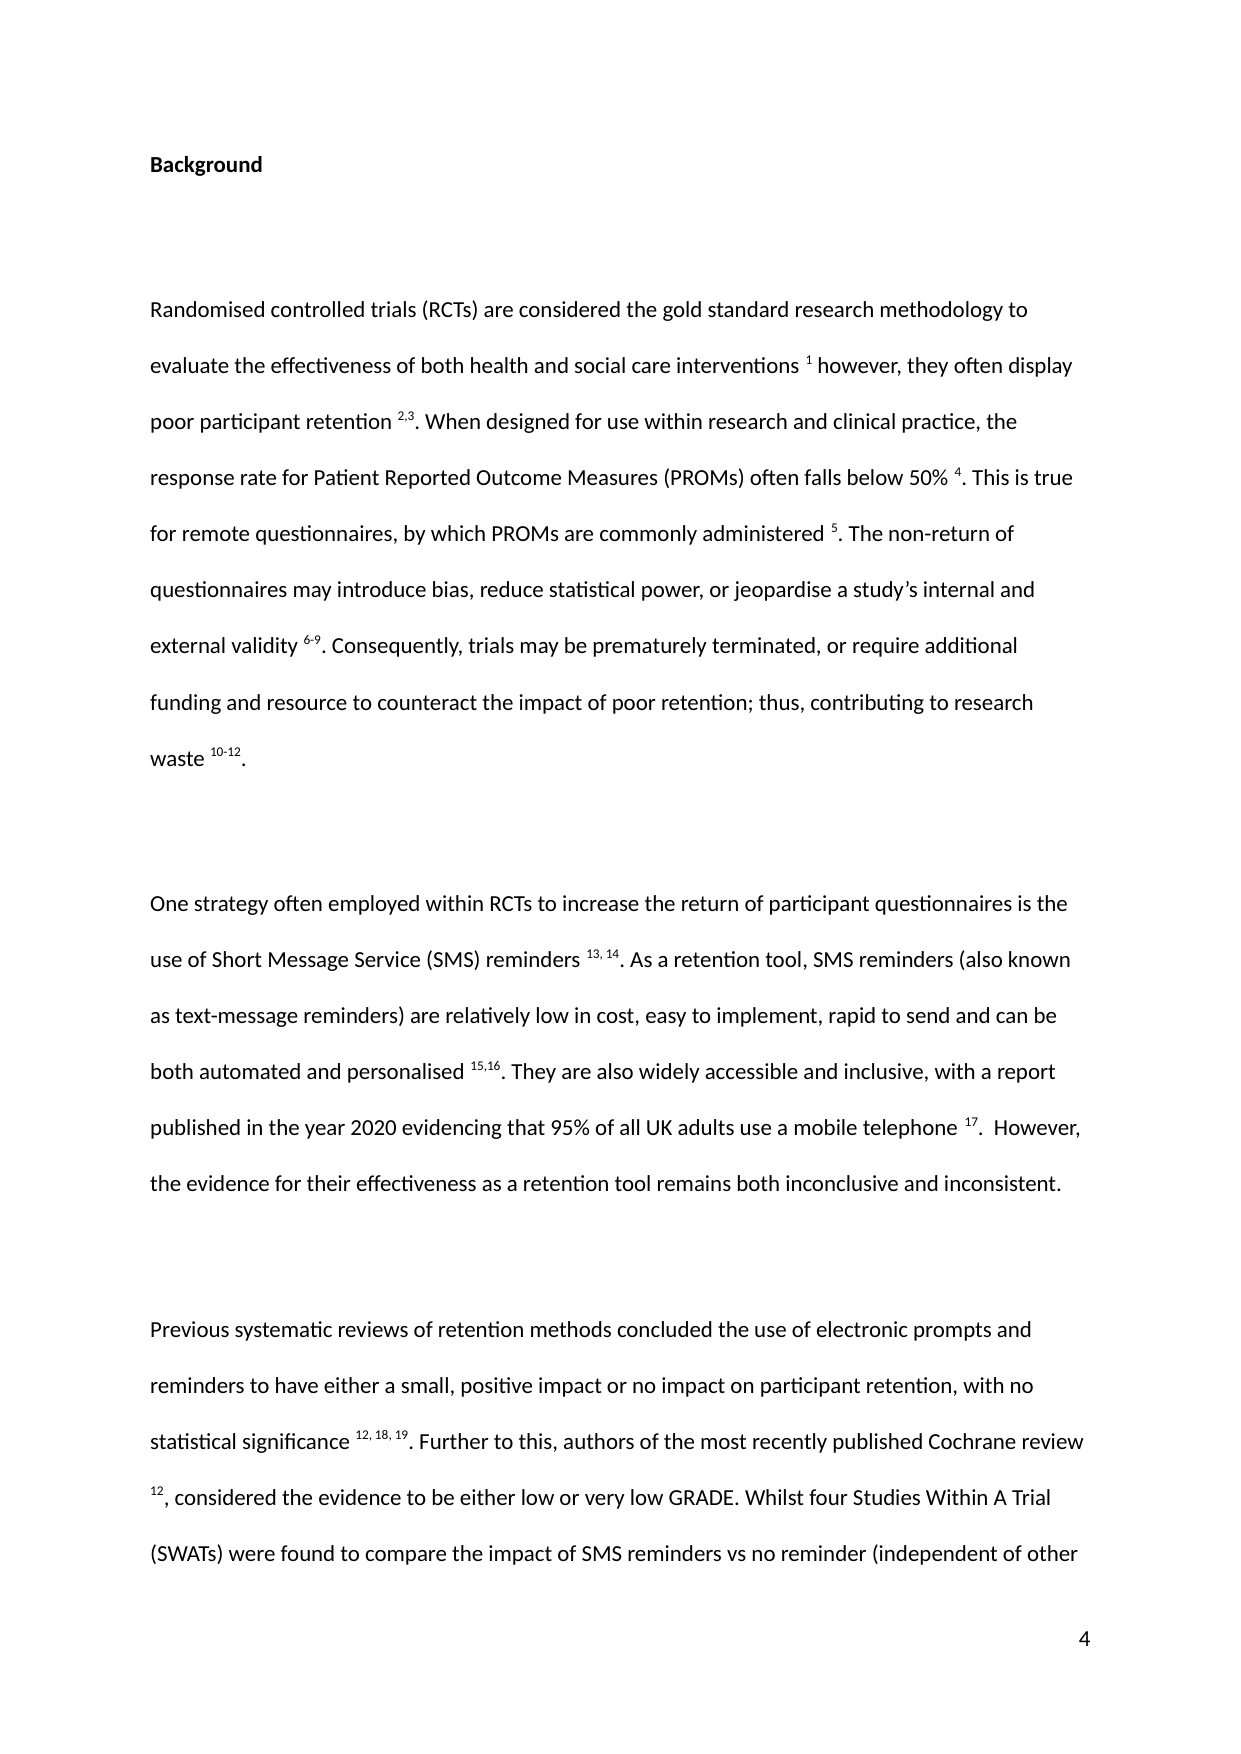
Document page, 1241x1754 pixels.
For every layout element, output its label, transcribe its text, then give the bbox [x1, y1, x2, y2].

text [150, 1315, 1090, 1567]
text One strategy often employed within RCTs to increase the return of participant questionnaires is the use of Short Message Service (SMS) reminders 13, 14. As a retention tool, SMS reminders (also known as text-message reminders) are relatively low in cost, easy to implement, rapid to send and can be both automated and personalised 15,16. They are also widely accessible and inclusive, with a report published in the year 2020 evidencing that 95% of all UK adults use a mobile telephone 17. However, the evidence for their effectiveness as a retention tool remains both inconclusive and inconsistent. [150, 889, 1090, 1197]
text Randomised controlled trials (RCTs) are considered the gold standard research methodology to evaluate the effectiveness of both health and social care interventions 1 however, they often display poor participant retention 2,3. When designed for use within research and clinical practice, the response rate for Patient Reported Outcome Measures (PROMs) often falls below 50% 4. This is true for remote questionnaires, by which PROMs are commonly administered 5. The non-return of questionnaires may introduce bias, reduce statistical power, or jeopardise a study’s internal and external validity 6-9. Consequently, trials may be prematurely terminated, or require additional funding and resource to counteract the impact of poor retention; thus, contributing to research waste 10-12. [150, 295, 1090, 772]
text Background [150, 150, 1090, 178]
